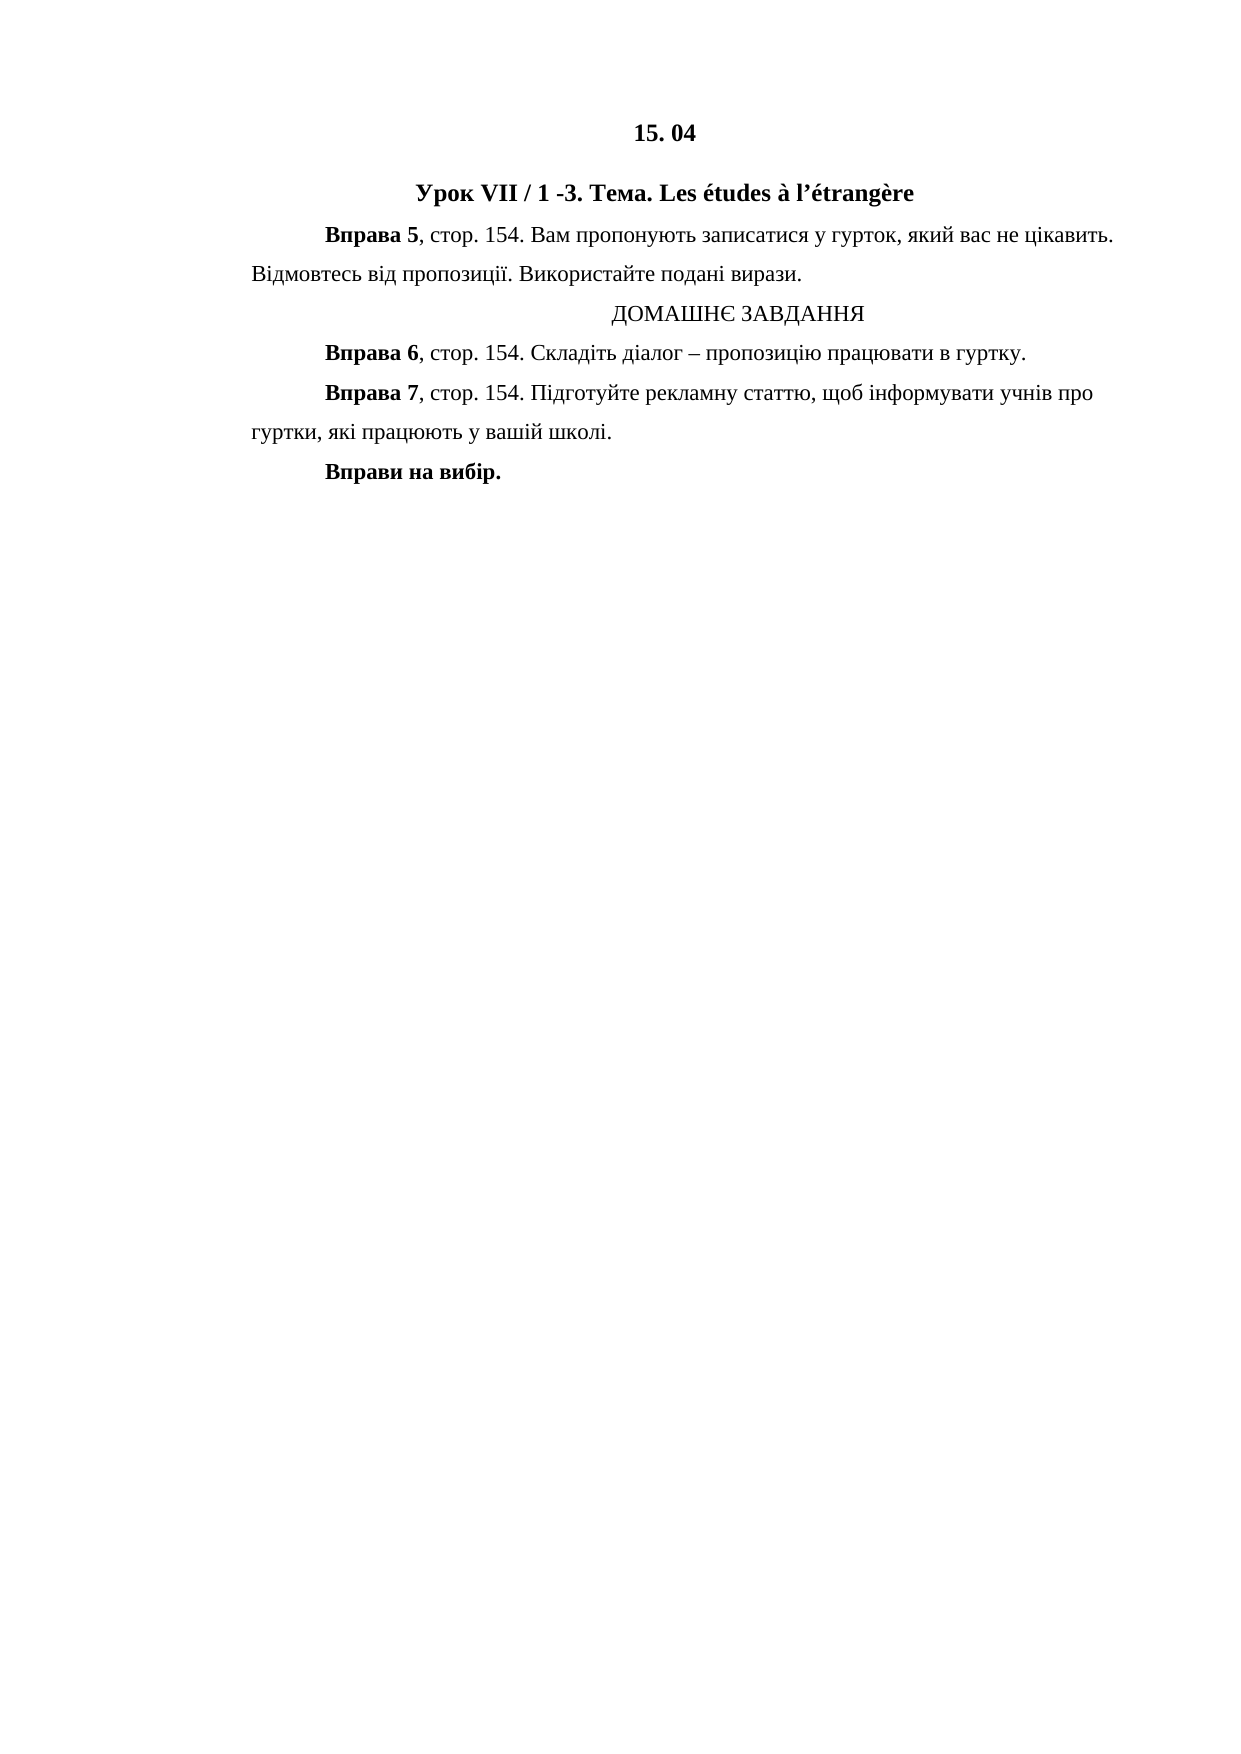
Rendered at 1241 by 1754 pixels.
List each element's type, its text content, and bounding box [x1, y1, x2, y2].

text ДОМАШНЄ ЗАВДАННЯ [251, 300, 1152, 326]
text Урок VІI / 1 -3. Тема. Les études à l’étrangère [177, 178, 1152, 207]
text Вправа 5, стор. 154. Вам пропонують записатися у гурток, який вас не цікавить. Відмовтесь від пропозиції. Використайте подані вирази. [251, 221, 1152, 287]
text Вправи на вибір. [251, 458, 1152, 484]
text Вправа 7, стор. 154. Підготуйте рекламну статтю, щоб інформувати учнів про гуртки, які працюють у вашій школі. [251, 379, 1152, 445]
text 15. 04 [177, 118, 1152, 147]
text Вправа 6, стор. 154. Складіть діалог – пропозицію працювати в гуртку. [251, 339, 1152, 366]
